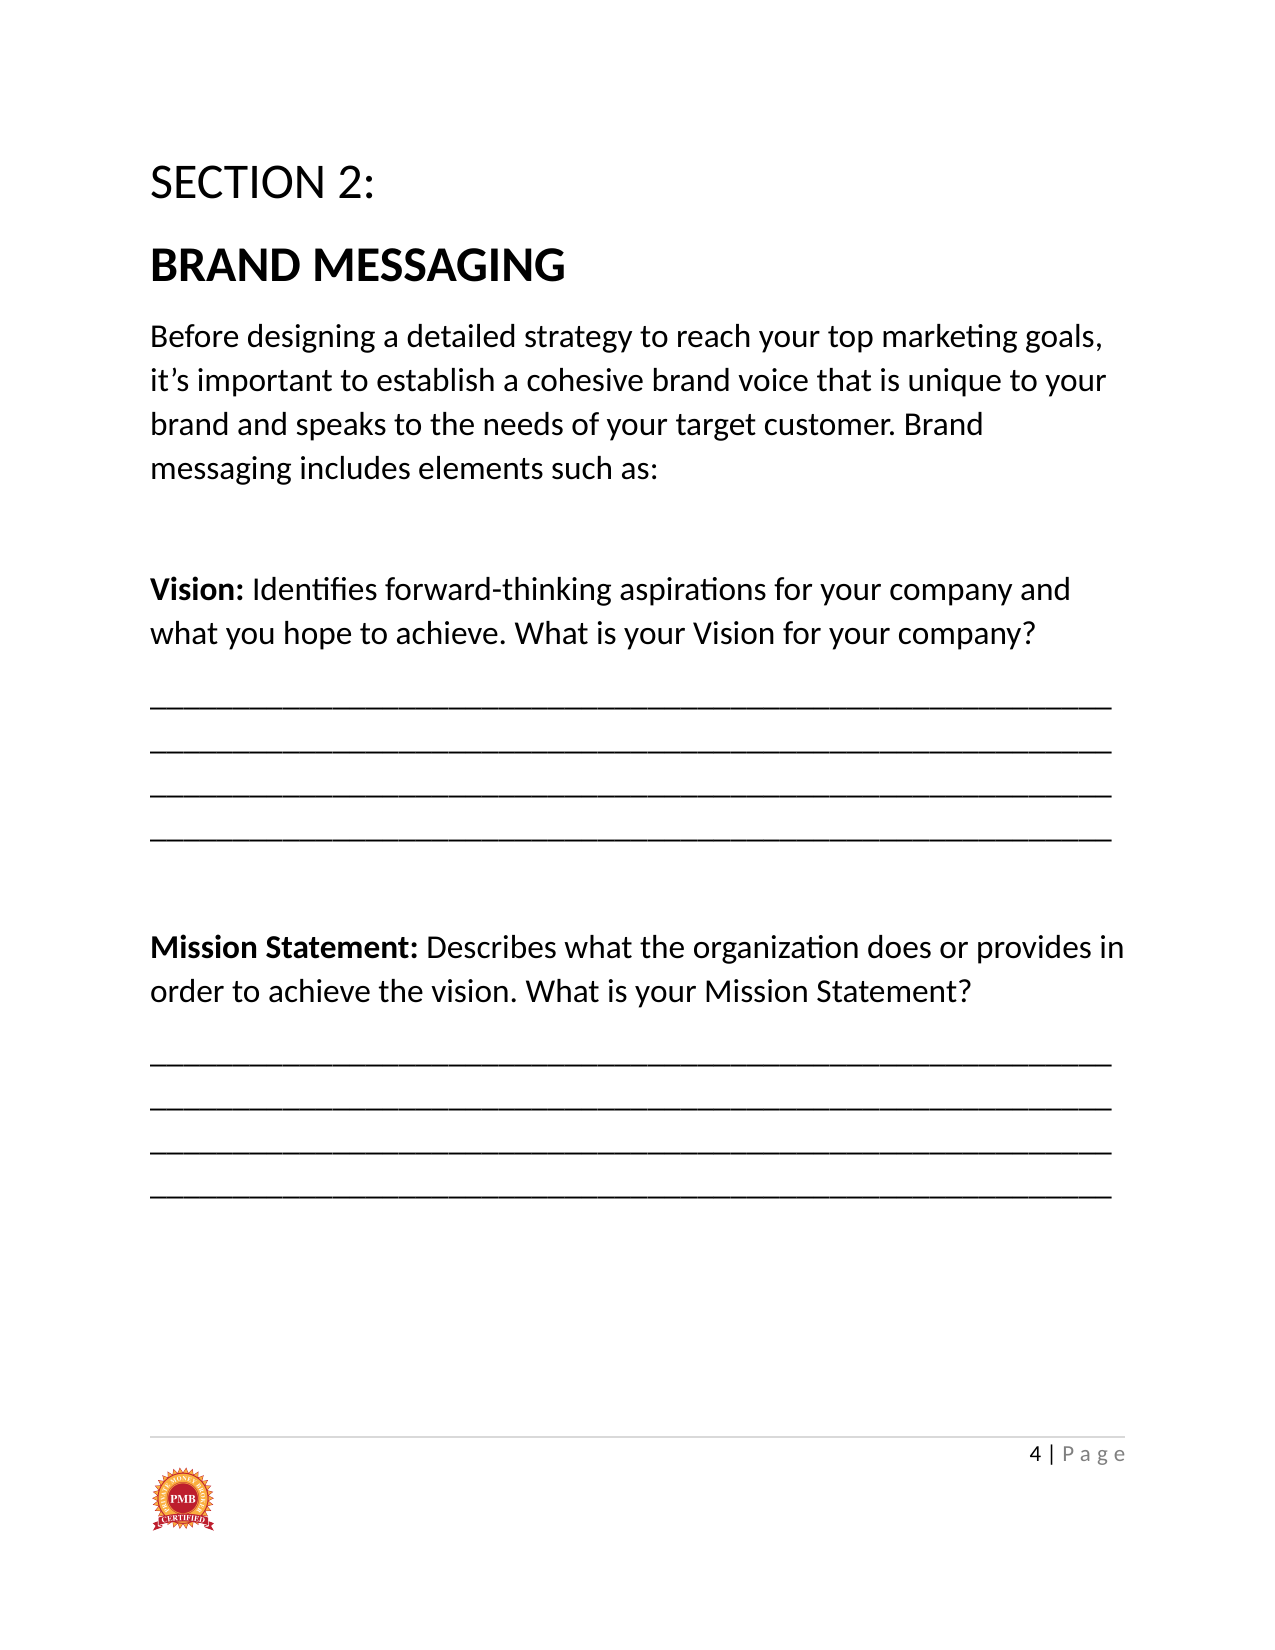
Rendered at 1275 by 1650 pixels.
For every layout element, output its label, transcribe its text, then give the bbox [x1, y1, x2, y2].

text Mission Statement: Describes what the organization does or provides in order to achieve the vision. What is your Mission Statement? [150, 926, 1125, 1011]
text Vision: Identifies forward-thinking aspirations for your company and what you hope to achieve. What is your Vision for your company? [150, 568, 1125, 653]
picture [150, 1467, 216, 1545]
text BRAND MESSAGING [150, 232, 1125, 293]
text Before designing a detailed strategy to reach your top marketing goals, it’s important to establish a cohesive brand voice that is unique to your brand and speaks to the needs of your target customer. Brand messaging includes elements such as: [150, 315, 1125, 488]
text SECTION 2: [150, 150, 1125, 211]
